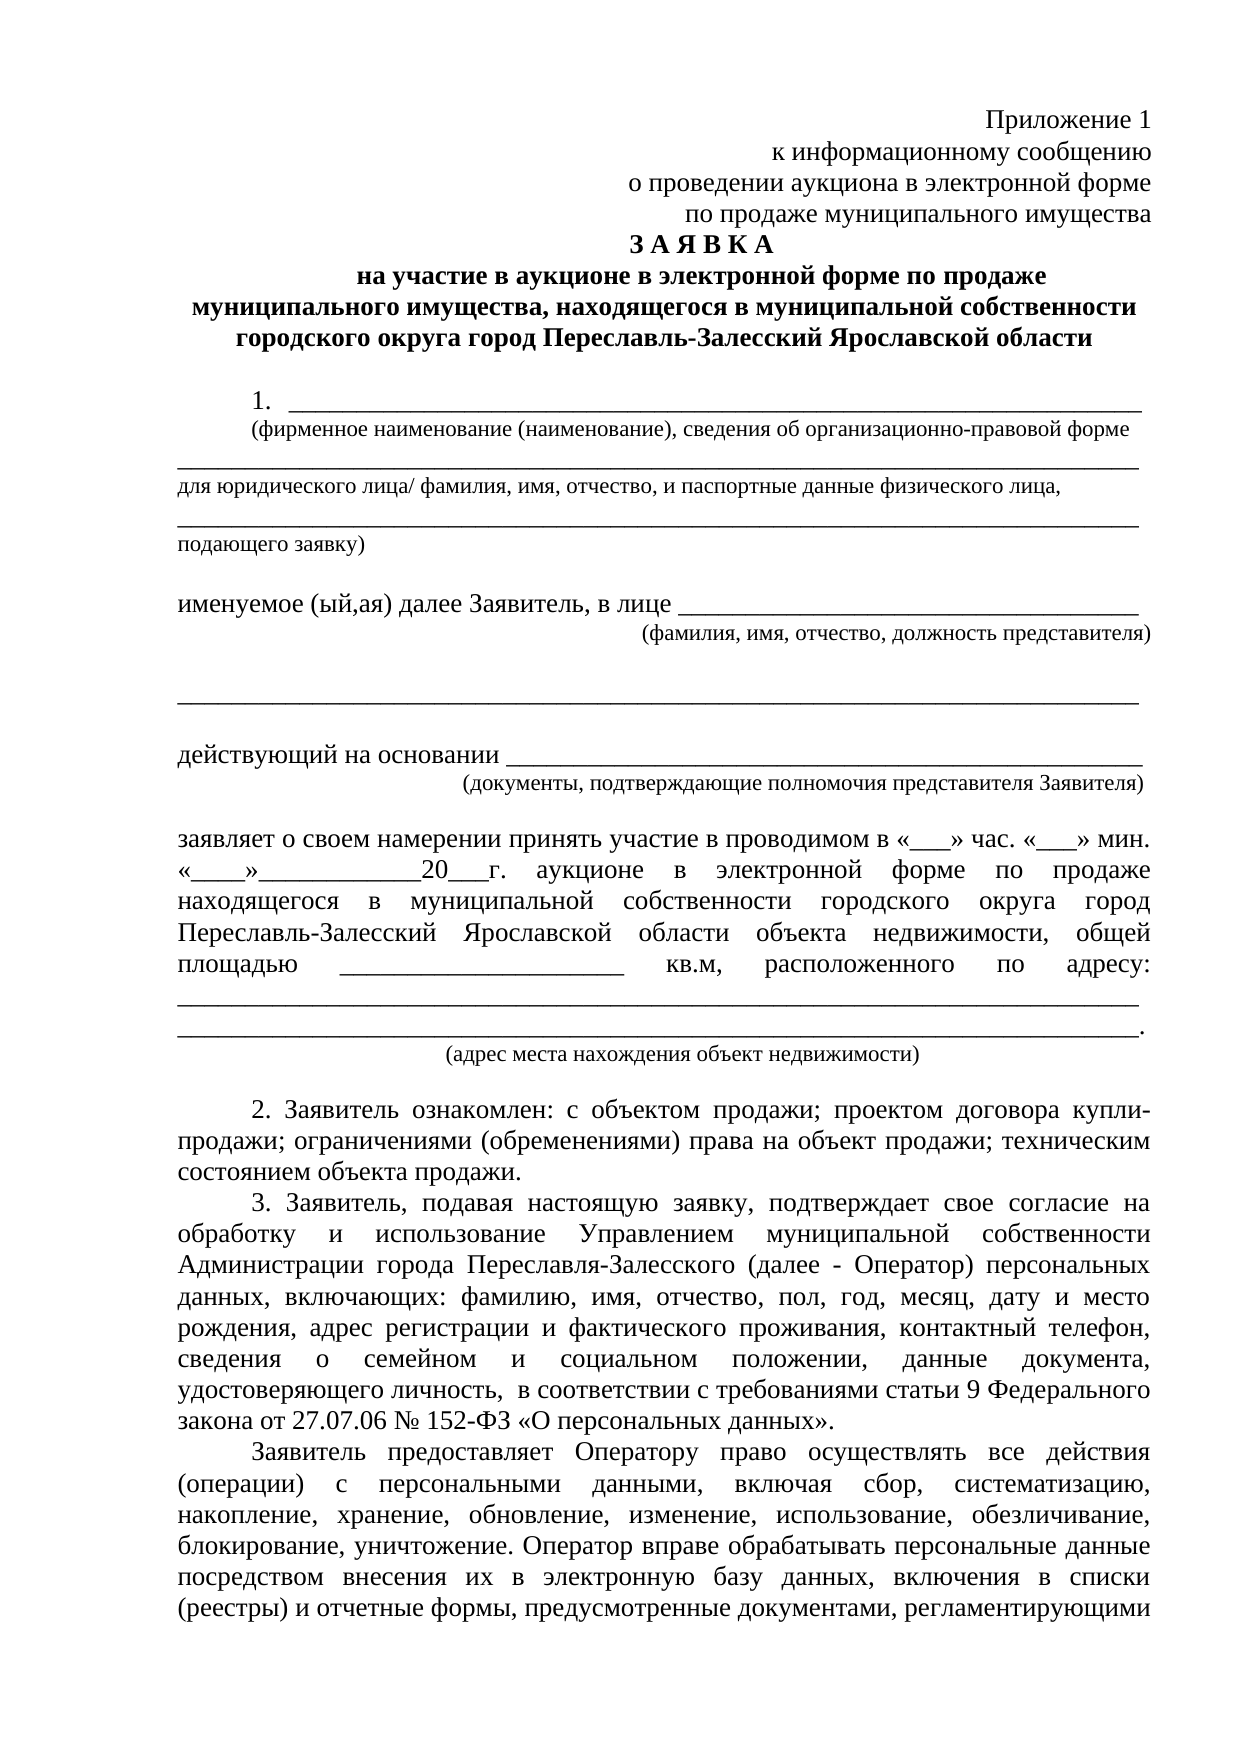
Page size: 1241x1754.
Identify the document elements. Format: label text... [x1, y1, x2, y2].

text (фамилия, имя, отчество, должность представителя) [177, 618, 1152, 645]
text Приложение 1 [177, 103, 1152, 134]
text _______________________________________________________________________ [177, 499, 1152, 530]
text 2. Заявитель ознакомлен: с объектом продажи; проектом договора купли-продажи; ограничениями (обременениями) права на объект продажи; техническим состоянием объекта продажи. [177, 1093, 1152, 1186]
text З А Я В К А [177, 228, 1152, 259]
text к информационному сообщению [177, 134, 1152, 166]
text о проведении аукциона в электронной форме [177, 166, 1152, 197]
text подающего заявку) [177, 530, 1152, 556]
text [177, 1436, 1152, 1622]
text по продаже муниципального имущества [177, 197, 1152, 228]
text (адрес места нахождения объект недвижимости) [177, 1040, 1152, 1067]
text на участие в аукционе в электронной форме по продаже муниципального имущества, находящегося в муниципальной собственности городского округа город Переславль-Залесский Ярославской области [177, 259, 1152, 353]
list _______________________________________________________________ [251, 384, 1152, 415]
text _______________________________________________________________________. [177, 1009, 1152, 1040]
text _______________________________________________________________________ [177, 676, 1152, 707]
text _______________________________________________________________________ для юридического лица/ фамилия, имя, отчество, и паспортные данные физического лица, [177, 441, 1152, 499]
text действующий на основании _______________________________________________ [177, 738, 1152, 769]
text (документы, подтверждающие полномочия представителя Заявителя) [177, 769, 1152, 796]
text именуемое (ый,ая) далее Заявитель, в лице __________________________________ [177, 587, 1152, 618]
text заявляет о своем намерении принять участие в проводимом в «___» час. «___» мин. «____»____________20___г. аукционе в электронной форме по продаже находящегося в муниципальной собственности городского округа город Переславль-Залесский Ярославской области объекта недвижимости, общей площадью _____________________ кв.м, расположенного по адресу: _______________________________________________________________________ [177, 822, 1152, 1009]
text 3. Заявитель, подавая настоящую заявку, подтверждает свое согласие на обработку и использование Управлением муниципальной собственности Администрации города Переславля-Залесского (далее - Оператор) персональных данных, включающих: фамилию, имя, отчество, пол, год, месяц, дату и место рождения, адрес регистрации и фактического проживания, контактный телефон, сведения о семейном и социальном положении, данные документа, удостоверяющего личность, в соответствии с требованиями статьи 9 Федерального закона от 27.07.06 № 152-ФЗ «О персональных данных». [177, 1186, 1152, 1436]
text (фирменное наименование (наименование), сведения об организационно-правовой форме [177, 415, 1152, 441]
